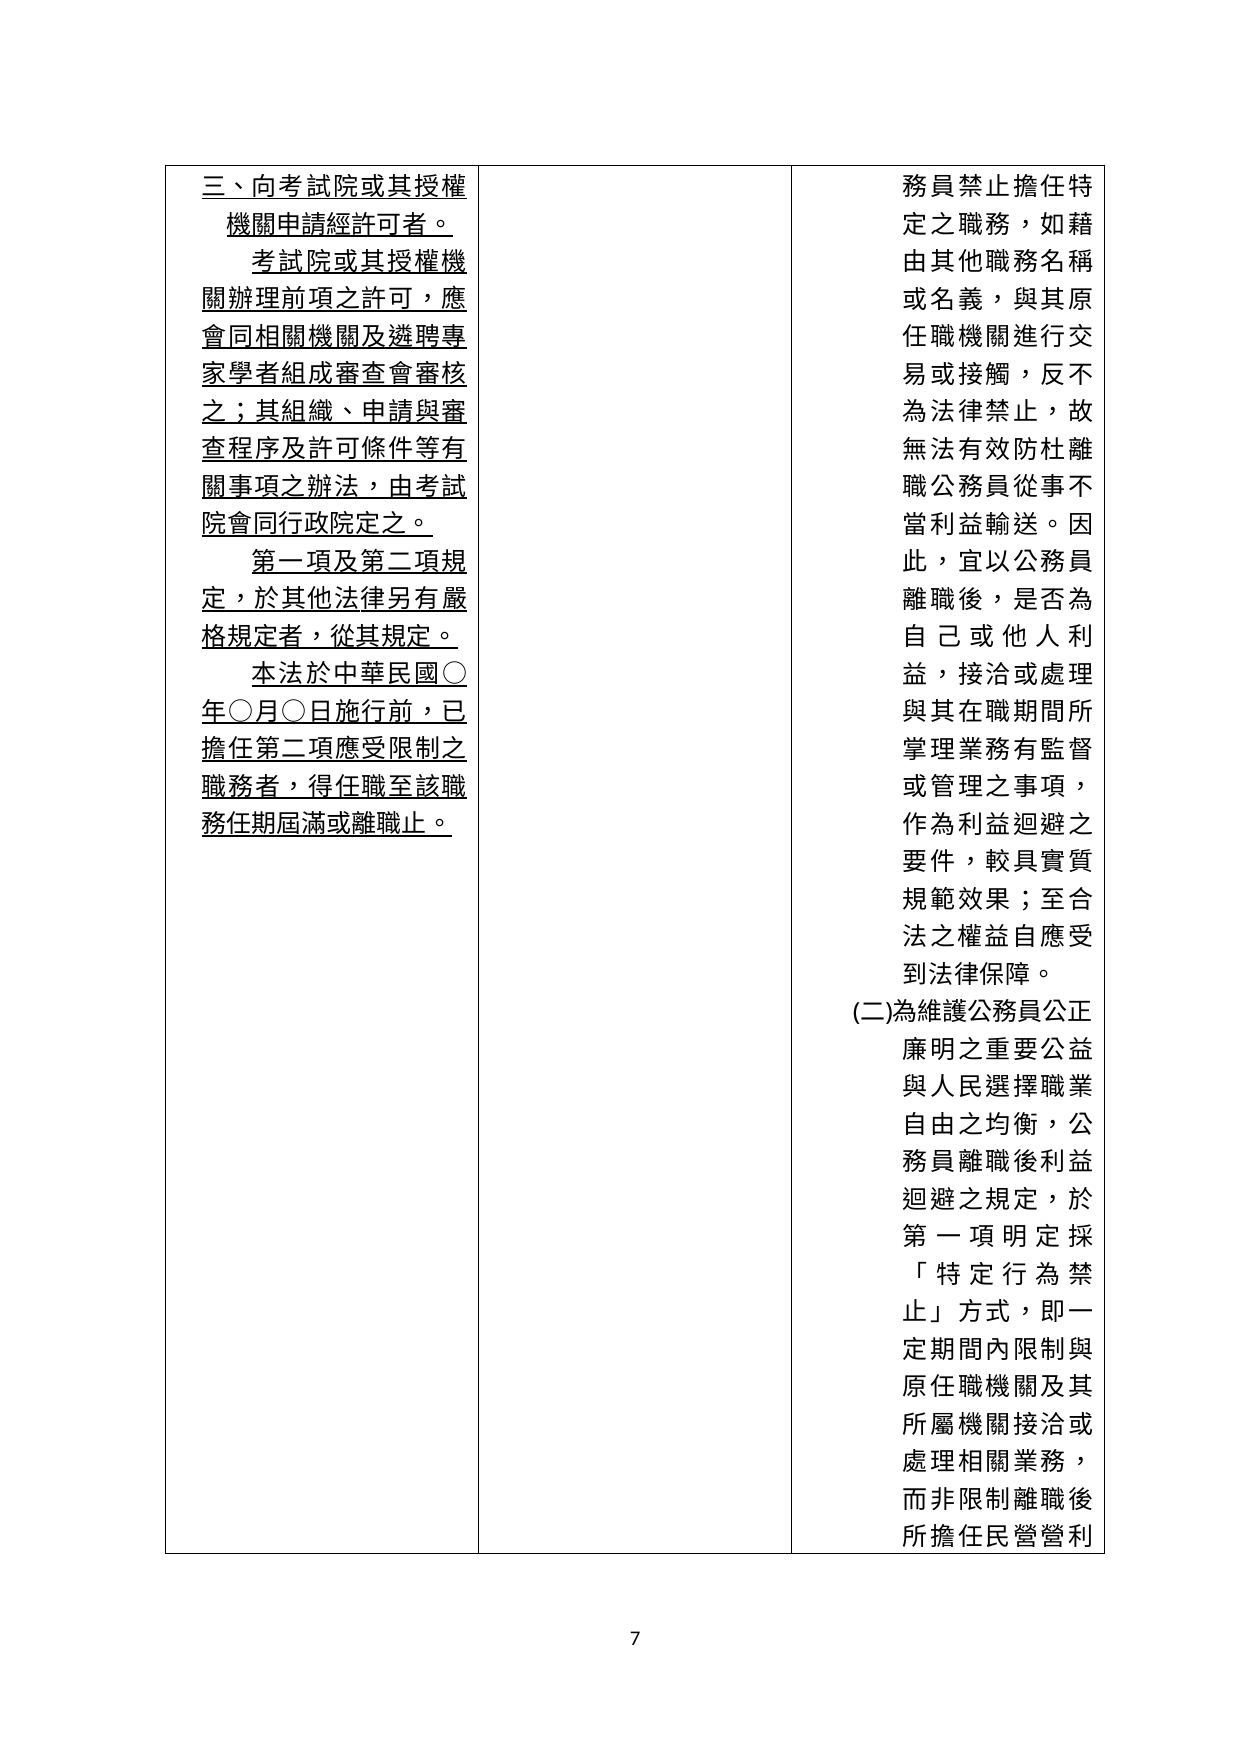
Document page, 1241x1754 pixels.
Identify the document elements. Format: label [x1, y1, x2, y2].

table_cell [792, 166, 1104, 1553]
table_cell [479, 166, 791, 1553]
table_cell [166, 166, 478, 1553]
